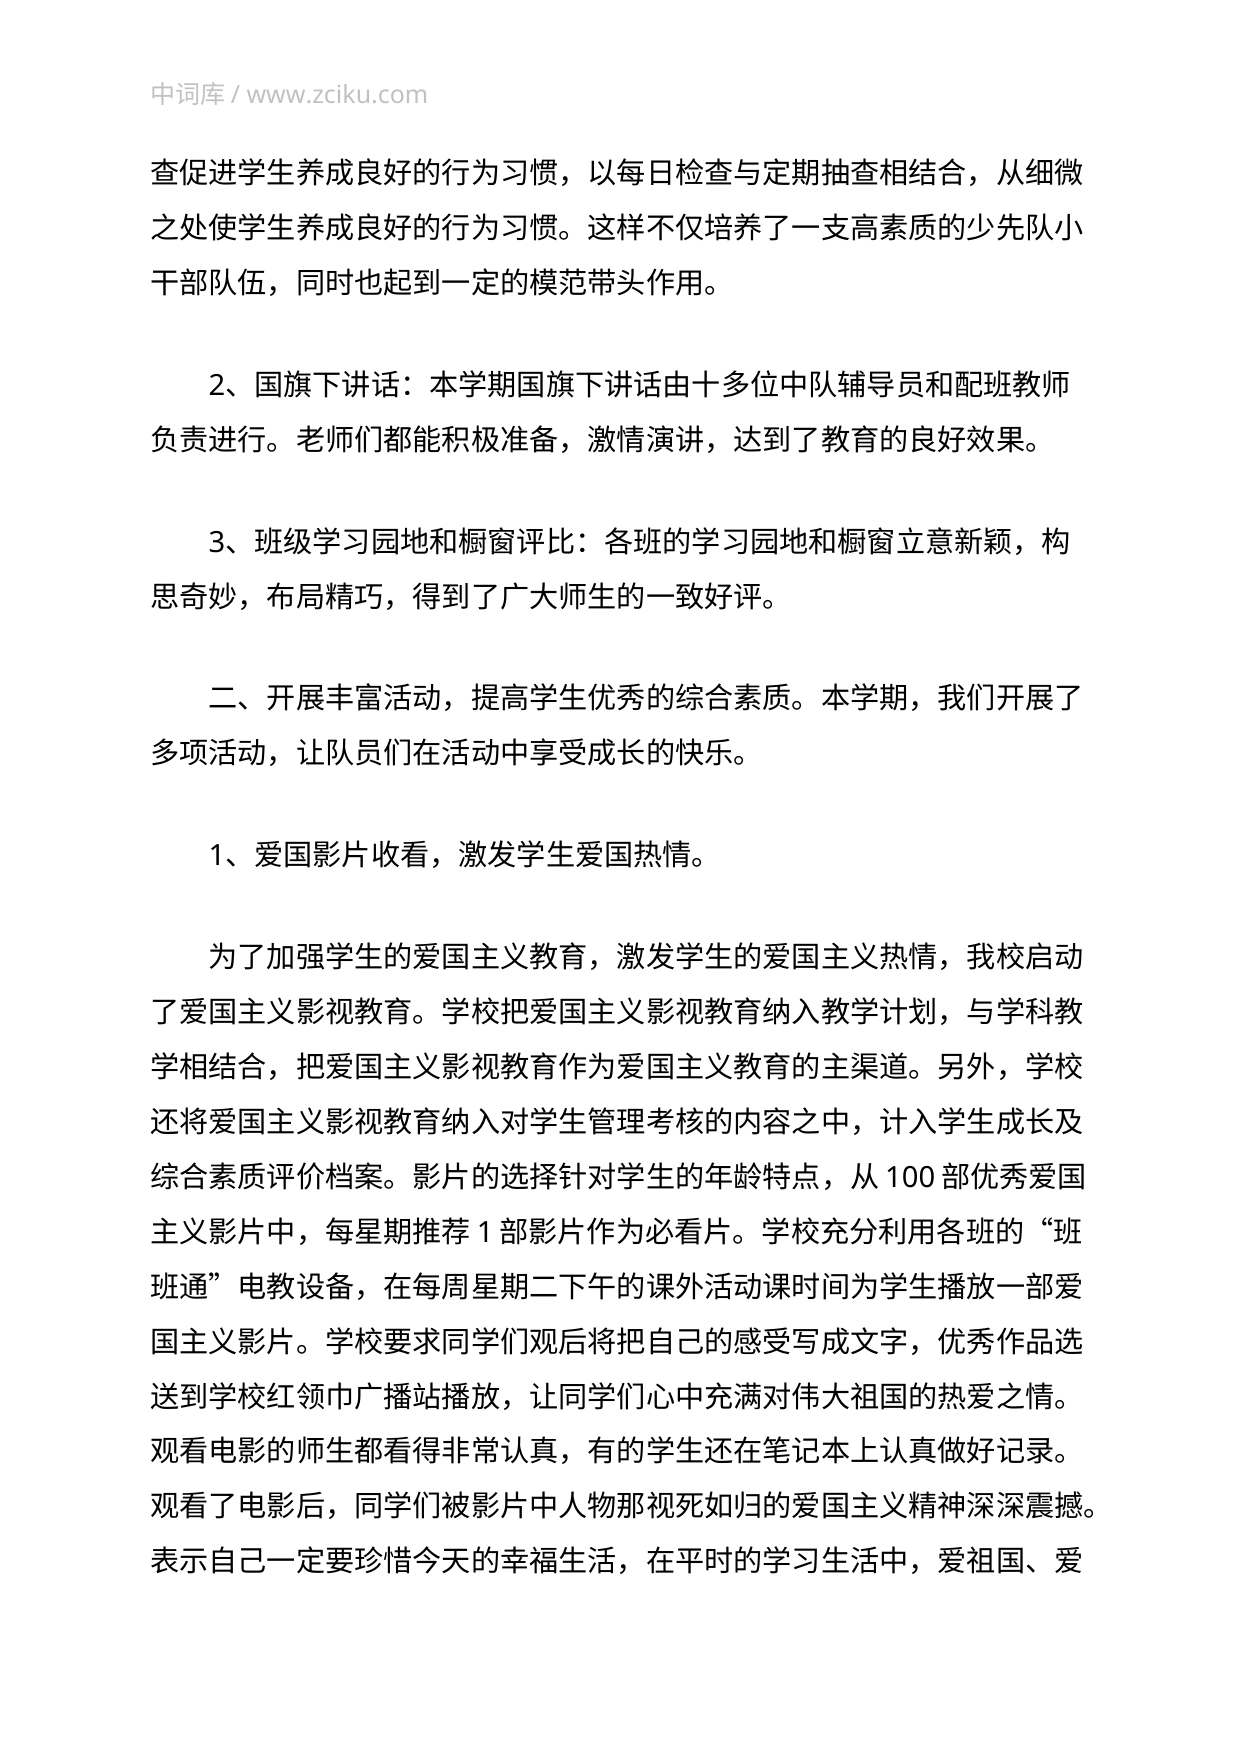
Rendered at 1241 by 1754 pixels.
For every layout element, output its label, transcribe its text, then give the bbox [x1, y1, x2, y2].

text 3、班级学习园地和橱窗评比：各班的学习园地和橱窗立意新颖，构思奇妙，布局精巧，得到了广大师生的一致好评。 [150, 518, 1090, 616]
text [150, 934, 1090, 1580]
text 二、开展丰富活动，提高学生优秀的综合素质。本学期，我们开展了多项活动，让队员们在活动中享受成长的快乐。 [150, 675, 1090, 772]
text 2、国旗下讲话：本学期国旗下讲话由十多位中队辅导员和配班教师负责进行。老师们都能积极准备，激情演讲，达到了教育的良好效果。 [150, 362, 1090, 459]
text 1、爱国影片收看，激发学生爱国热情。 [150, 832, 1090, 874]
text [150, 150, 1090, 302]
